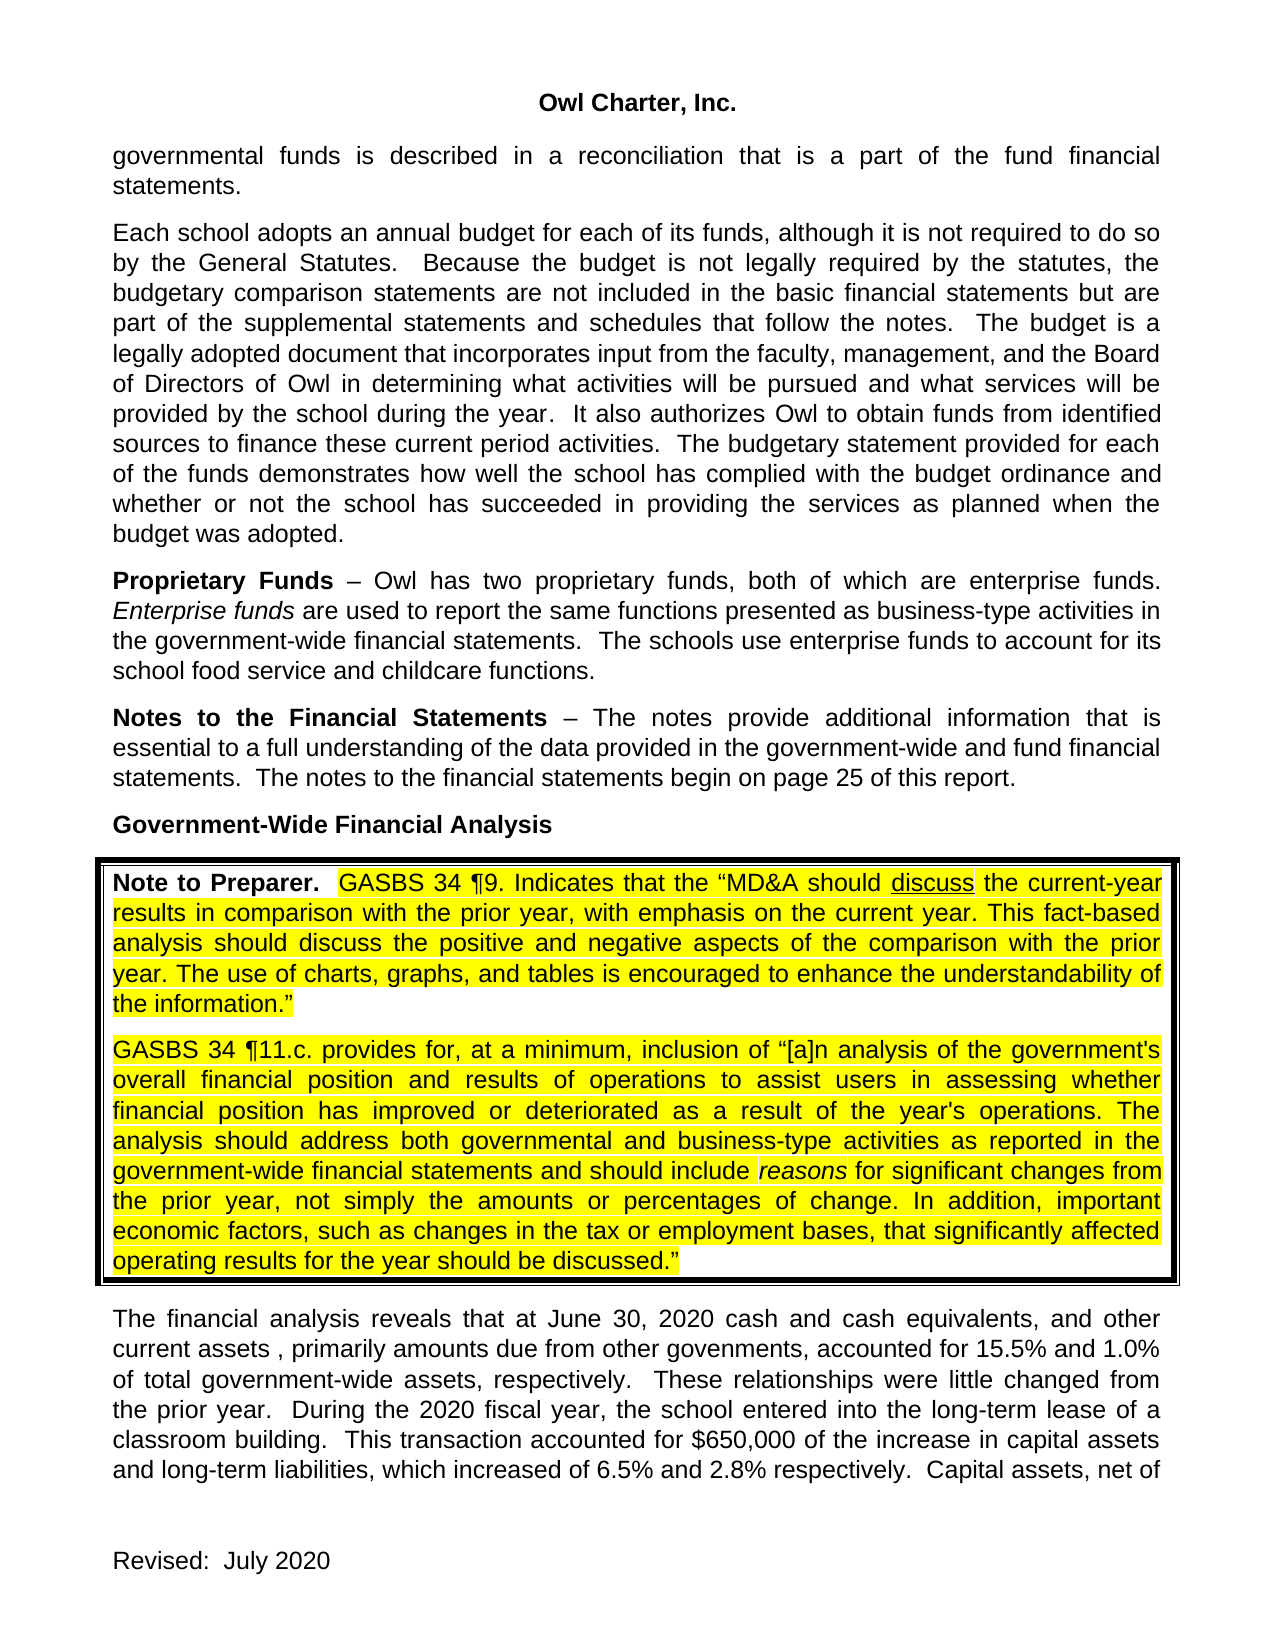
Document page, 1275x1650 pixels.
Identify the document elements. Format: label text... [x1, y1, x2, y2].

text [112, 141, 1162, 200]
text Each school adopts an annual budget for each of its funds, although it is not required to do so by the General Statutes. Because the budget is not legally required by the statutes, the budgetary comparison statements are not included in the basic financial statements but are part of the supplemental statements and schedules that follow the notes. The budget is a legally adopted document that incorporates input from the faculty, management, and the Board of Directors of Owl in determining what activities will be pursued and what services will be provided by the school during the year. It also authorizes Owl to obtain funds from identified sources to finance these current period activities. The budgetary statement provided for each of the funds demonstrates how well the school has complied with the budget ordinance and whether or not the school has succeeded in providing the services as planned when the budget was adopted. [112, 218, 1162, 548]
text Proprietary Funds – Owl has two proprietary funds, both of which are enterprise funds. Enterprise funds are used to report the same functions presented as business-type activities in the government-wide financial statements. The schools use enterprise funds to account for its school food service and childcare functions. [112, 566, 1162, 685]
text Notes to the Financial Statements – The notes provide additional information that is essential to a full understanding of the data provided in the government-wide and fund financial statements. The notes to the financial statements begin on page 25 of this report. [112, 703, 1162, 792]
text Note to Preparer. GASBS 34 ¶9. Indicates that the “MD&A should discuss the current-year results in comparison with the prior year, with emphasis on the current year. This fact-based analysis should discuss the positive and negative aspects of the comparison with the prior year. The use of charts, graphs, and tables is encouraged to enhance the understandability of the information.” [104, 866, 1171, 1017]
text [112, 1304, 1162, 1484]
text GASBS 34 ¶11.c. provides for, at a minimum, inclusion of “[a]n analysis of the government's overall financial position and results of operations to assist users in assessing whether financial position has improved or deteriorated as a result of the year's operations. The analysis should address both governmental and business-type activities as reported in the government-wide financial statements and should include reasons for significant changes from the prior year, not simply the amounts or percentages of change. In addition, important economic factors, such as changes in the tax or employment bases, that significantly affected operating results for the year should be discussed.” [104, 1024, 1171, 1277]
subtitle Government-Wide Financial Analysis [112, 810, 1162, 839]
